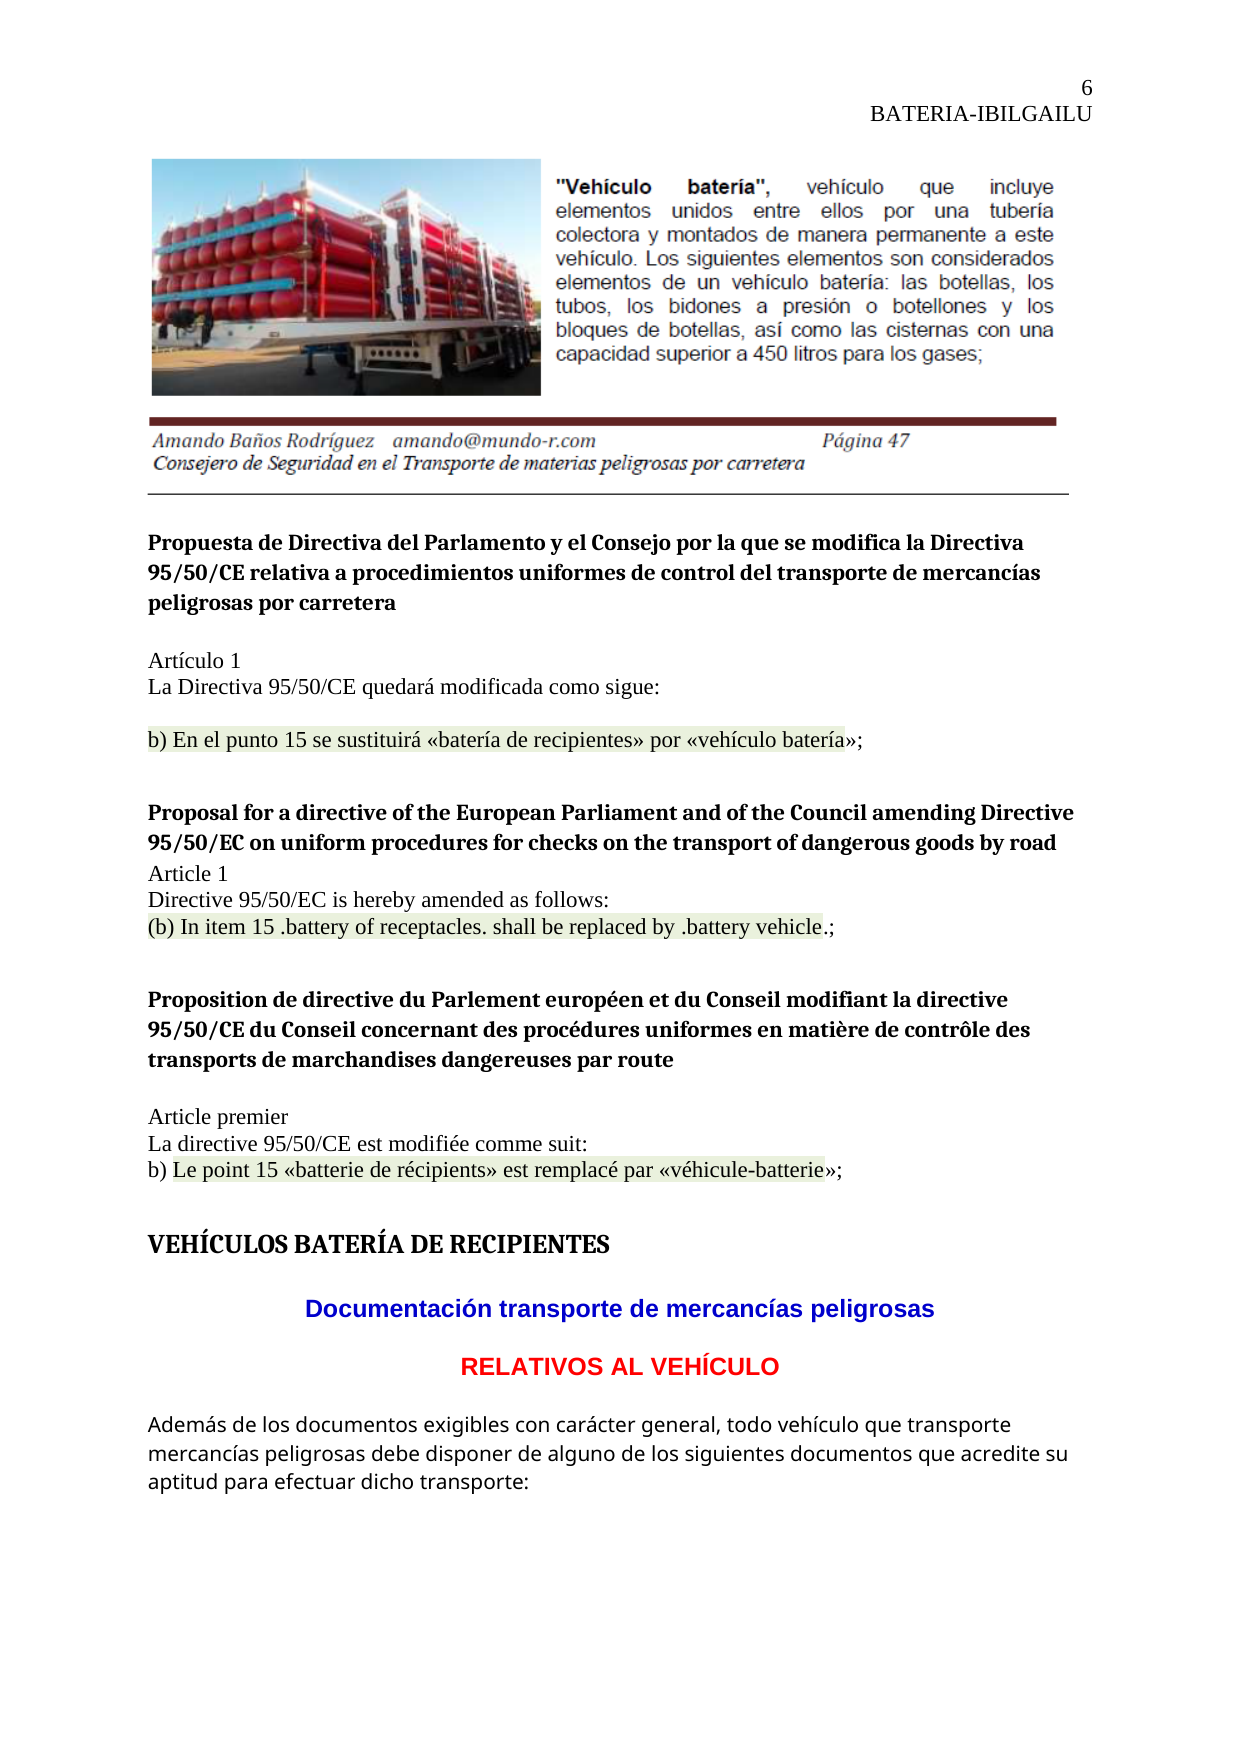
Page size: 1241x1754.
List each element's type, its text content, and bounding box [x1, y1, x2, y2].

text Artículo 1 [148, 647, 1093, 673]
picture [147, 154, 1069, 505]
text Documentación transporte de mercancías peligrosas [148, 1294, 1093, 1323]
text Article 1 [148, 860, 1093, 886]
subtitle VEHÍCULOS BATERÍA DE RECIPIENTES [148, 1229, 1093, 1261]
text (b) In item 15 .battery of receptacles. shall be replaced by .battery vehicle.; [823, 913, 1093, 939]
text La Directiva 95/50/CE quedará modificada como sigue: [148, 673, 1093, 700]
text La directive 95/50/CE est modifiée comme suit: [148, 1130, 1093, 1156]
subtitle Proposal for a directive of the European Parliament and of the Council amending Directive 95/50/EC on uniform procedures for checks on the transport of dangerous goods by road [148, 800, 1093, 856]
text RELATIVOS AL VEHÍCULO [148, 1352, 1093, 1381]
text b) En el punto 15 se sustituirá «batería de recipientes» por «vehículo batería»; [845, 726, 1093, 752]
subtitle Propuesta de Directiva del Parlamento y el Consejo por la que se modifica la Directiva 95/50/CE relativa a procedimientos uniformes de control del transporte de mercancías peligrosas por carretera [148, 529, 1093, 616]
text Además de los documentos exigibles con carácter general, todo vehículo que transporte mercancías peligrosas debe disponer de alguno de los siguientes documentos que acredite su aptitud para efectuar dicho transporte: [148, 1410, 1093, 1496]
subtitle Proposition de directive du Parlement européen et du Conseil modifiant la directive 95/50/CE du Conseil concernant des procédures uniformes en matière de contrôle des transports de marchandises dangereuses par route [148, 986, 1093, 1073]
text b) Le point 15 «batterie de récipients» est remplacé par «véhicule-batterie»; [825, 1156, 1093, 1182]
text Article premier [148, 1103, 1093, 1130]
text Directive 95/50/EC is hereby amended as follows: [148, 886, 1093, 913]
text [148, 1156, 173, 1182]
